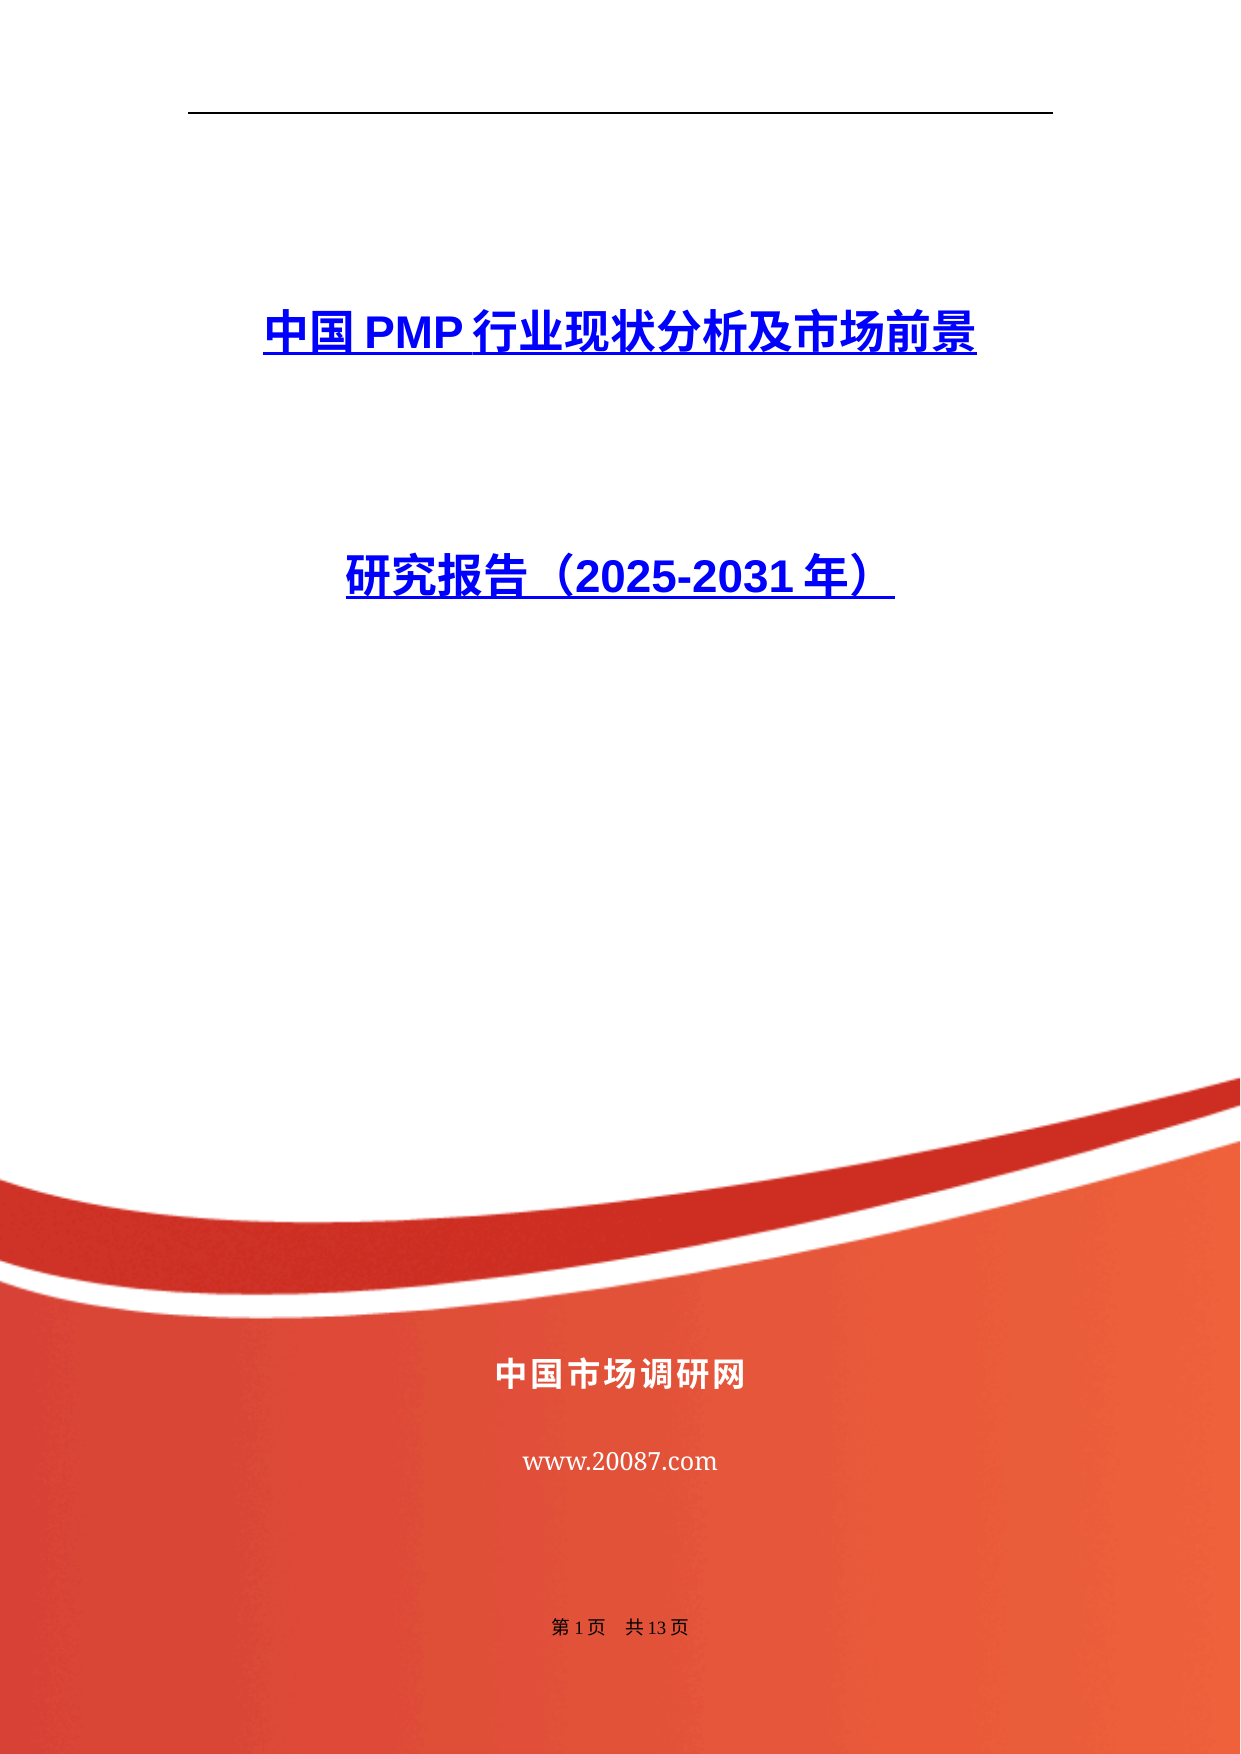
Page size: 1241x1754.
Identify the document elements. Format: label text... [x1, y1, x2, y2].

subtitle 中国市场调研网 [187, 1339, 1053, 1404]
text www.20087.com [187, 1428, 1053, 1493]
picture [0, 1006, 1241, 1754]
table_header 中国PMP行业现状分析及市场前景研究报告（2025-2031年） [188, 207, 1053, 773]
